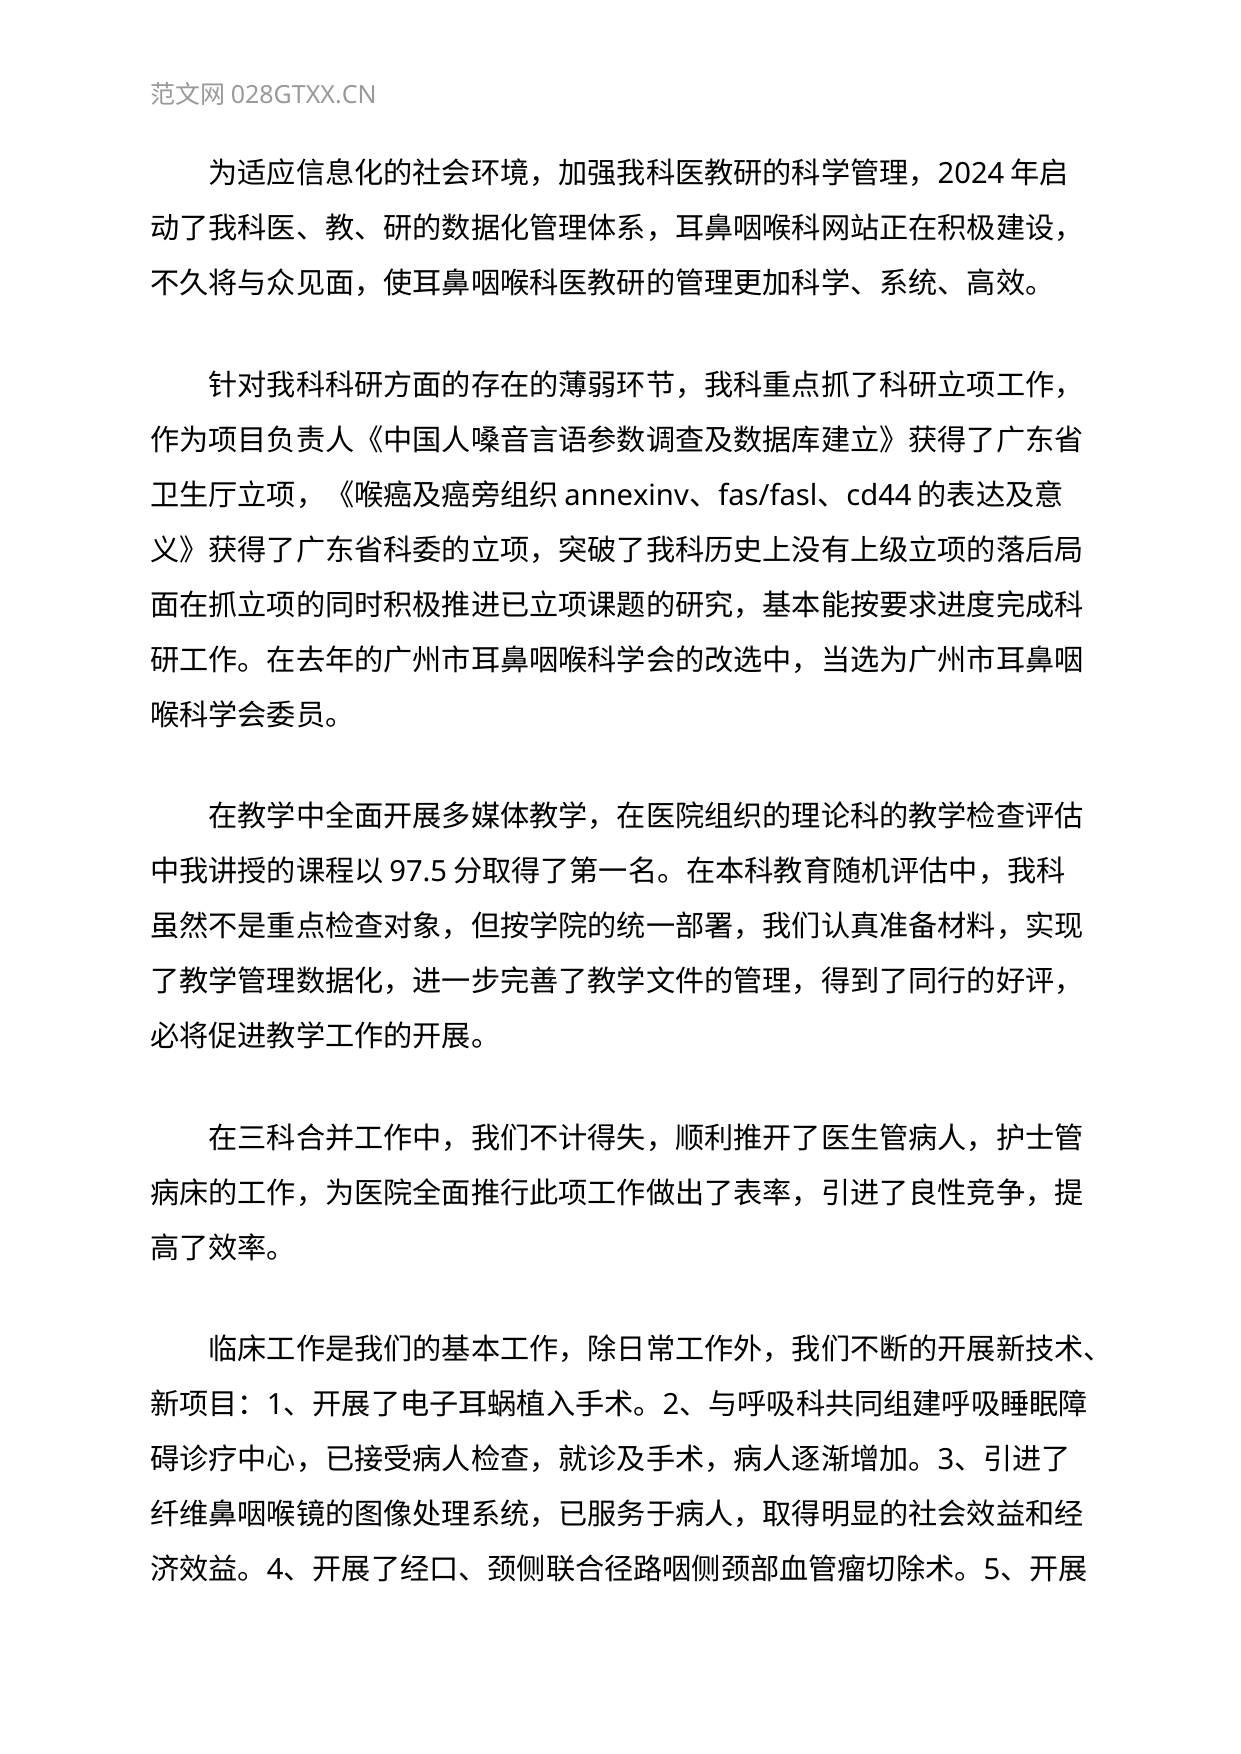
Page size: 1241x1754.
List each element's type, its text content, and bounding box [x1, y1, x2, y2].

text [150, 1326, 1090, 1588]
text 针对我科科研方面的存在的薄弱环节，我科重点抓了科研立项工作，作为项目负责人《中国人嗓音言语参数调查及数据库建立》获得了广东省卫生厅立项，《喉癌及癌旁组织annexinv、fas/fasl、cd44的表达及意义》获得了广东省科委的立项，突破了我科历史上没有上级立项的落后局面在抓立项的同时积极推进已立项课题的研究，基本能按要求进度完成科研工作。在去年的广州市耳鼻咽喉科学会的改选中，当选为广州市耳鼻咽喉科学会委员。 [150, 362, 1090, 733]
text 为适应信息化的社会环境，加强我科医教研的科学管理，2024年启动了我科医、教、研的数据化管理体系，耳鼻咽喉科网站正在积极建设，不久将与众见面，使耳鼻咽喉科医教研的管理更加科学、系统、高效。 [150, 150, 1090, 302]
text 在教学中全面开展多媒体教学，在医院组织的理论科的教学检查评估中我讲授的课程以97.5分取得了第一名。在本科教育随机评估中，我科虽然不是重点检查对象，但按学院的统一部署，我们认真准备材料，实现了教学管理数据化，进一步完善了教学文件的管理，得到了同行的好评，必将促进教学工作的开展。 [150, 793, 1090, 1055]
text 在三科合并工作中，我们不计得失，顺利推开了医生管病人，护士管病床的工作，为医院全面推行此项工作做出了表率，引进了良性竞争，提高了效率。 [150, 1114, 1090, 1266]
